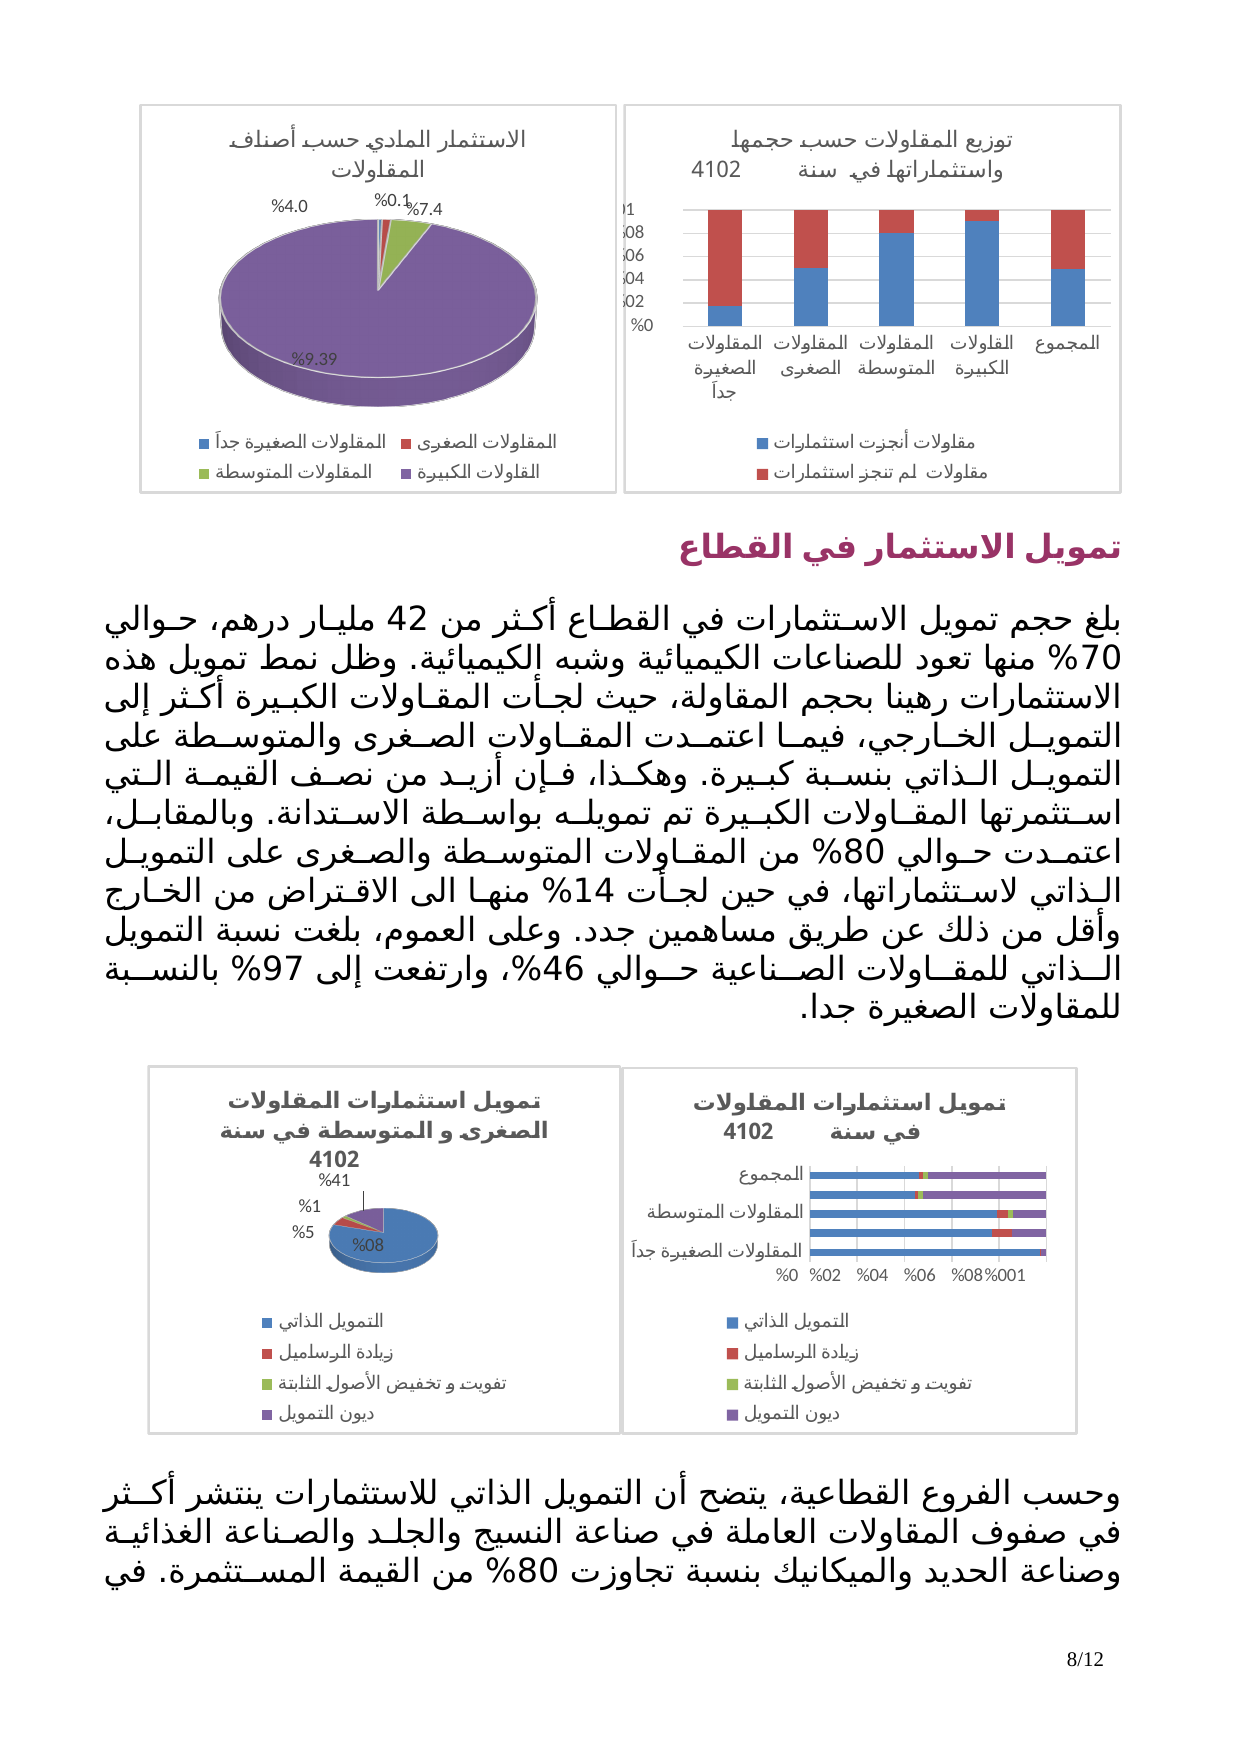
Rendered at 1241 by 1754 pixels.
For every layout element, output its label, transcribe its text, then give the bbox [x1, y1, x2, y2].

text بلغ حجم تمويل الاستثمارات في القطاع أكثر من 42 مليار درهم، حوالي 70% منها تعود للصناعات الكيميائية وشبه الكيميائية. وظل نمط تمويل هذه الاستثمارات رهينا بحجم المقاولة، حيث لجأت المقاولات الكبيرة أكثر إلى التمويل الخارجي، فيما اعتمدت المقاولات الصغرى والمتوسطة على التمويل الذاتي بنسبة كبيرة. وهكذا، فإن أزيد من نصف القيمة التي استثمرتها المقاولات الكبيرة تم تمويله بواسطة الاستدانة. وبالمقابل، اعتمدت حوالي 80% من المقاولات المتوسطة والصغرى على التمويل الذاتي لاستثماراتها، في حين لجأت 14% منها الى الاقتراض من الخارج وأقل من ذلك عن طريق مساهمين جدد. وعلى العموم، بلغت نسبة التمويل الذاتي للمقاولات الصناعية حوالي 46%، وارتفعت إلى 97% بالنسبة للمقاولات الصغيرة جدا. [103, 599, 1122, 1027]
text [103, 1473, 1122, 1590]
text تمويل الاستثمار في القطاع [103, 528, 1122, 566]
